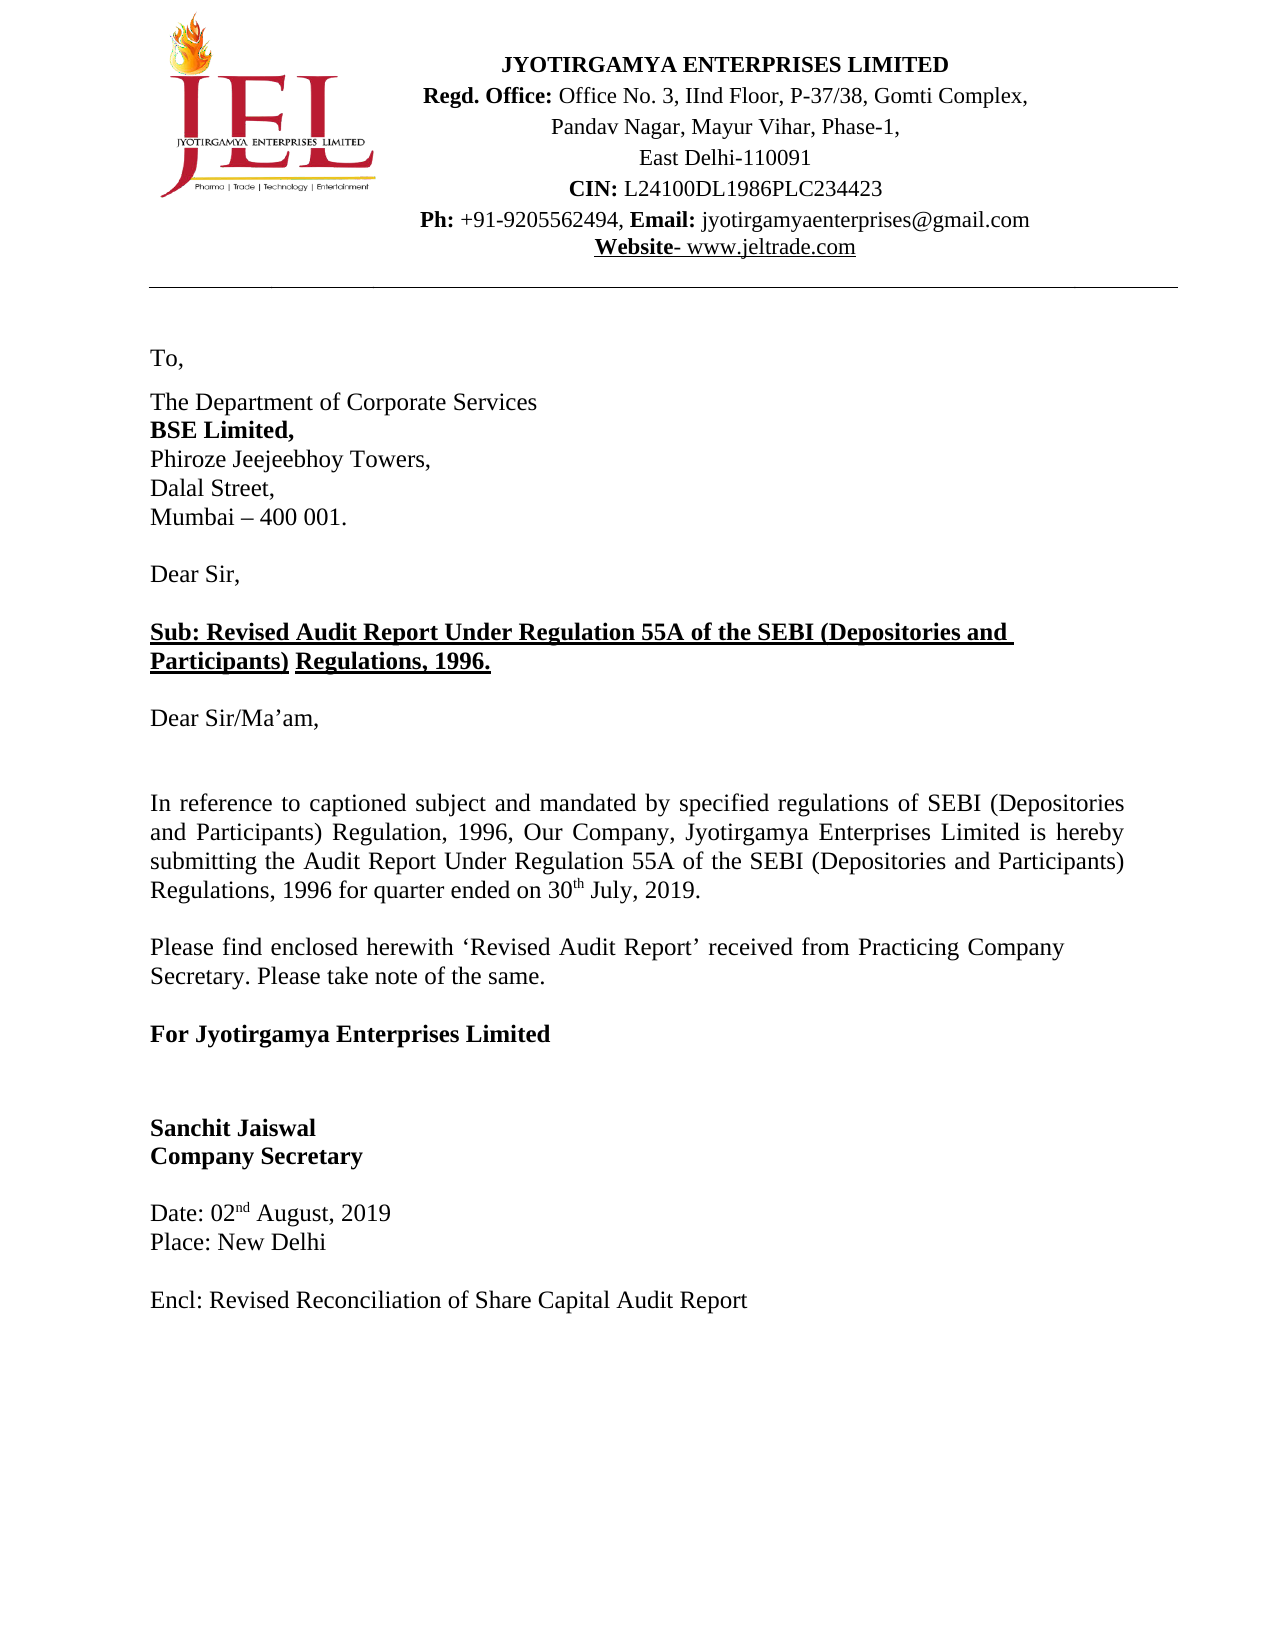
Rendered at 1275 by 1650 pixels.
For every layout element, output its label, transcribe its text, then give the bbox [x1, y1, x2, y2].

subtitle Sub: Revised Audit Report Under Regulation 55A of the SEBI (Depositories and Participants) Regulations, 1996. [150, 617, 1137, 675]
text Phiroze Jeejeebhoy Towers, Dalal Street, [150, 444, 433, 502]
text CIN: L24100DL1986PLC234423 [418, 175, 1033, 202]
text Encl: Revised Reconciliation of Share Capital Audit Report [150, 1285, 1137, 1314]
text JYOTIRGAMYA ENTERPRISES LIMITED [418, 51, 1032, 78]
text To, [150, 343, 1137, 372]
text In reference to captioned subject and mandated by specified regulations of SEBI (Depositories and Participants) Regulation, 1996, Our Company, Jyotirgamya Enterprises Limited is hereby submitting the Audit Report Under Regulation 55A of the SEBI (Depositories and Participants) Regulations, 1996 for quarter ended on 30th July, 2019. [150, 788, 1125, 903]
subtitle BSE Limited, [150, 416, 1137, 444]
text Sanchit Jaiswal Company Secretary [150, 1113, 365, 1170]
text Mumbai – 400 001. Dear Sir, [150, 502, 349, 588]
text Date: 02nd August, 2019 Place: New Delhi [150, 1198, 397, 1256]
text East Delhi-110091 [418, 144, 1032, 170]
picture [160, 10, 376, 198]
text Regd. Office: Office No. 3, IInd Floor, P-37/38, Gomti Complex, Pandav Nagar, Mayur Vihar, Phase-1, [418, 82, 1033, 139]
text Website- www.jeltrade.com [418, 233, 1032, 259]
text Ph: +91-9205562494, Email: jyotirgamyaenterprises@gmail.com [418, 206, 1032, 233]
text Please find enclosed herewith ‘Revised Audit Report’ received from Practicing Company Secretary. Please take note of the same. [150, 932, 1066, 990]
subtitle For Jyotirgamya Enterprises Limited [150, 1019, 1137, 1048]
text Dear Sir/Ma’am, [150, 703, 1137, 732]
text The Department of Corporate Services [150, 387, 1137, 415]
